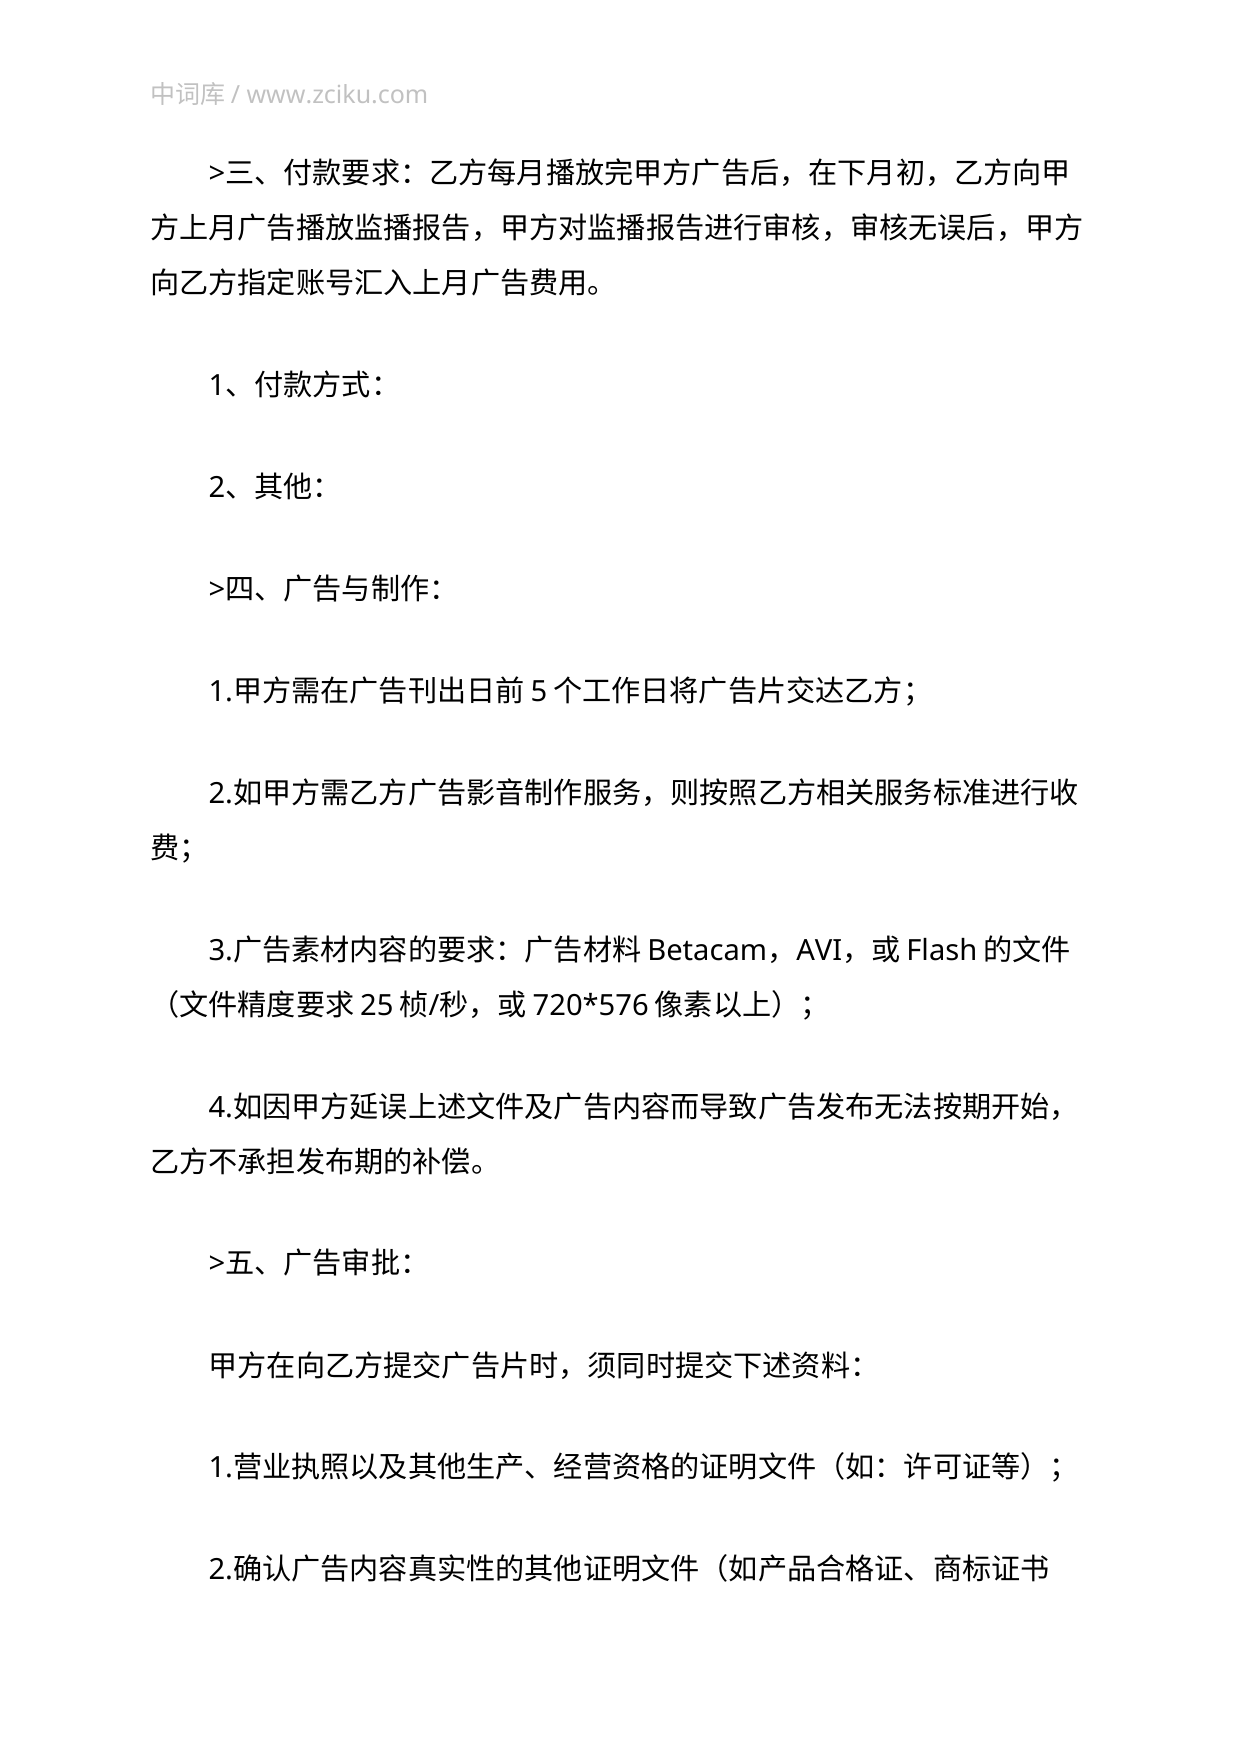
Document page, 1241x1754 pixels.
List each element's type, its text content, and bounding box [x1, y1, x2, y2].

text 1、付款方式： [150, 362, 1090, 404]
text 1.甲方需在广告刊出日前5个工作日将广告片交达乙方； [150, 668, 1090, 710]
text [150, 1546, 1090, 1588]
text 2、其他： [150, 464, 1090, 506]
text >四、广告与制作： [150, 566, 1090, 608]
text 4.如因甲方延误上述文件及广告内容而导致广告发布无法按期开始，乙方不承担发布期的补偿。 [150, 1083, 1090, 1181]
text 3.广告素材内容的要求：广告材料Betacam，AVI，或Flash的文件（文件精度要求25桢/秒，或720*576像素以上）； [150, 926, 1090, 1024]
text 甲方在向乙方提交广告片时，须同时提交下述资料： [150, 1342, 1090, 1384]
text 1.营业执照以及其他生产、经营资格的证明文件（如：许可证等）； [150, 1444, 1090, 1486]
text >五、广告审批： [150, 1240, 1090, 1282]
text 2.如甲方需乙方广告影音制作服务，则按照乙方相关服务标准进行收费； [150, 769, 1090, 867]
text >三、付款要求：乙方每月播放完甲方广告后，在下月初，乙方向甲方上月广告播放监播报告，甲方对监播报告进行审核，审核无误后，甲方向乙方指定账号汇入上月广告费用。 [150, 150, 1090, 302]
